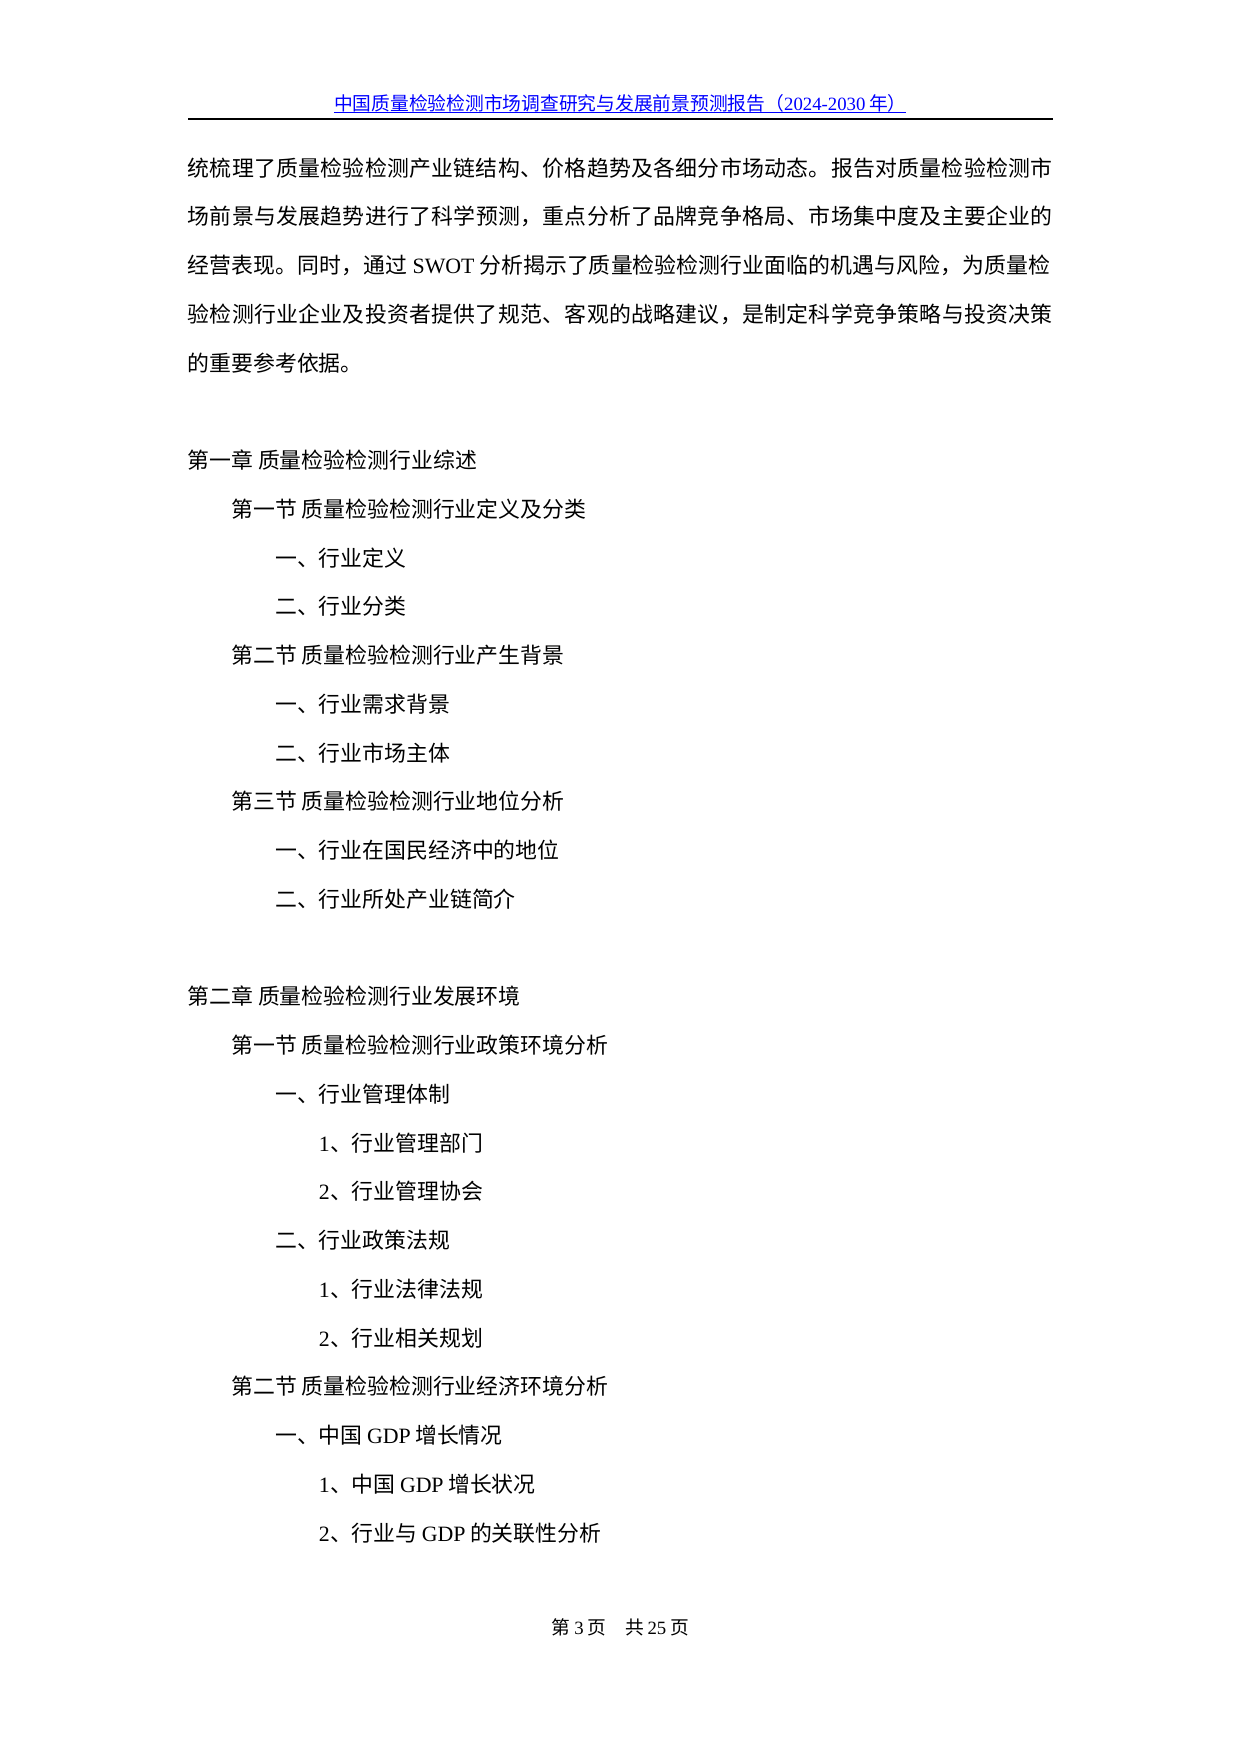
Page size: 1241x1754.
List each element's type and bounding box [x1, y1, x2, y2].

text [187, 150, 1053, 1548]
